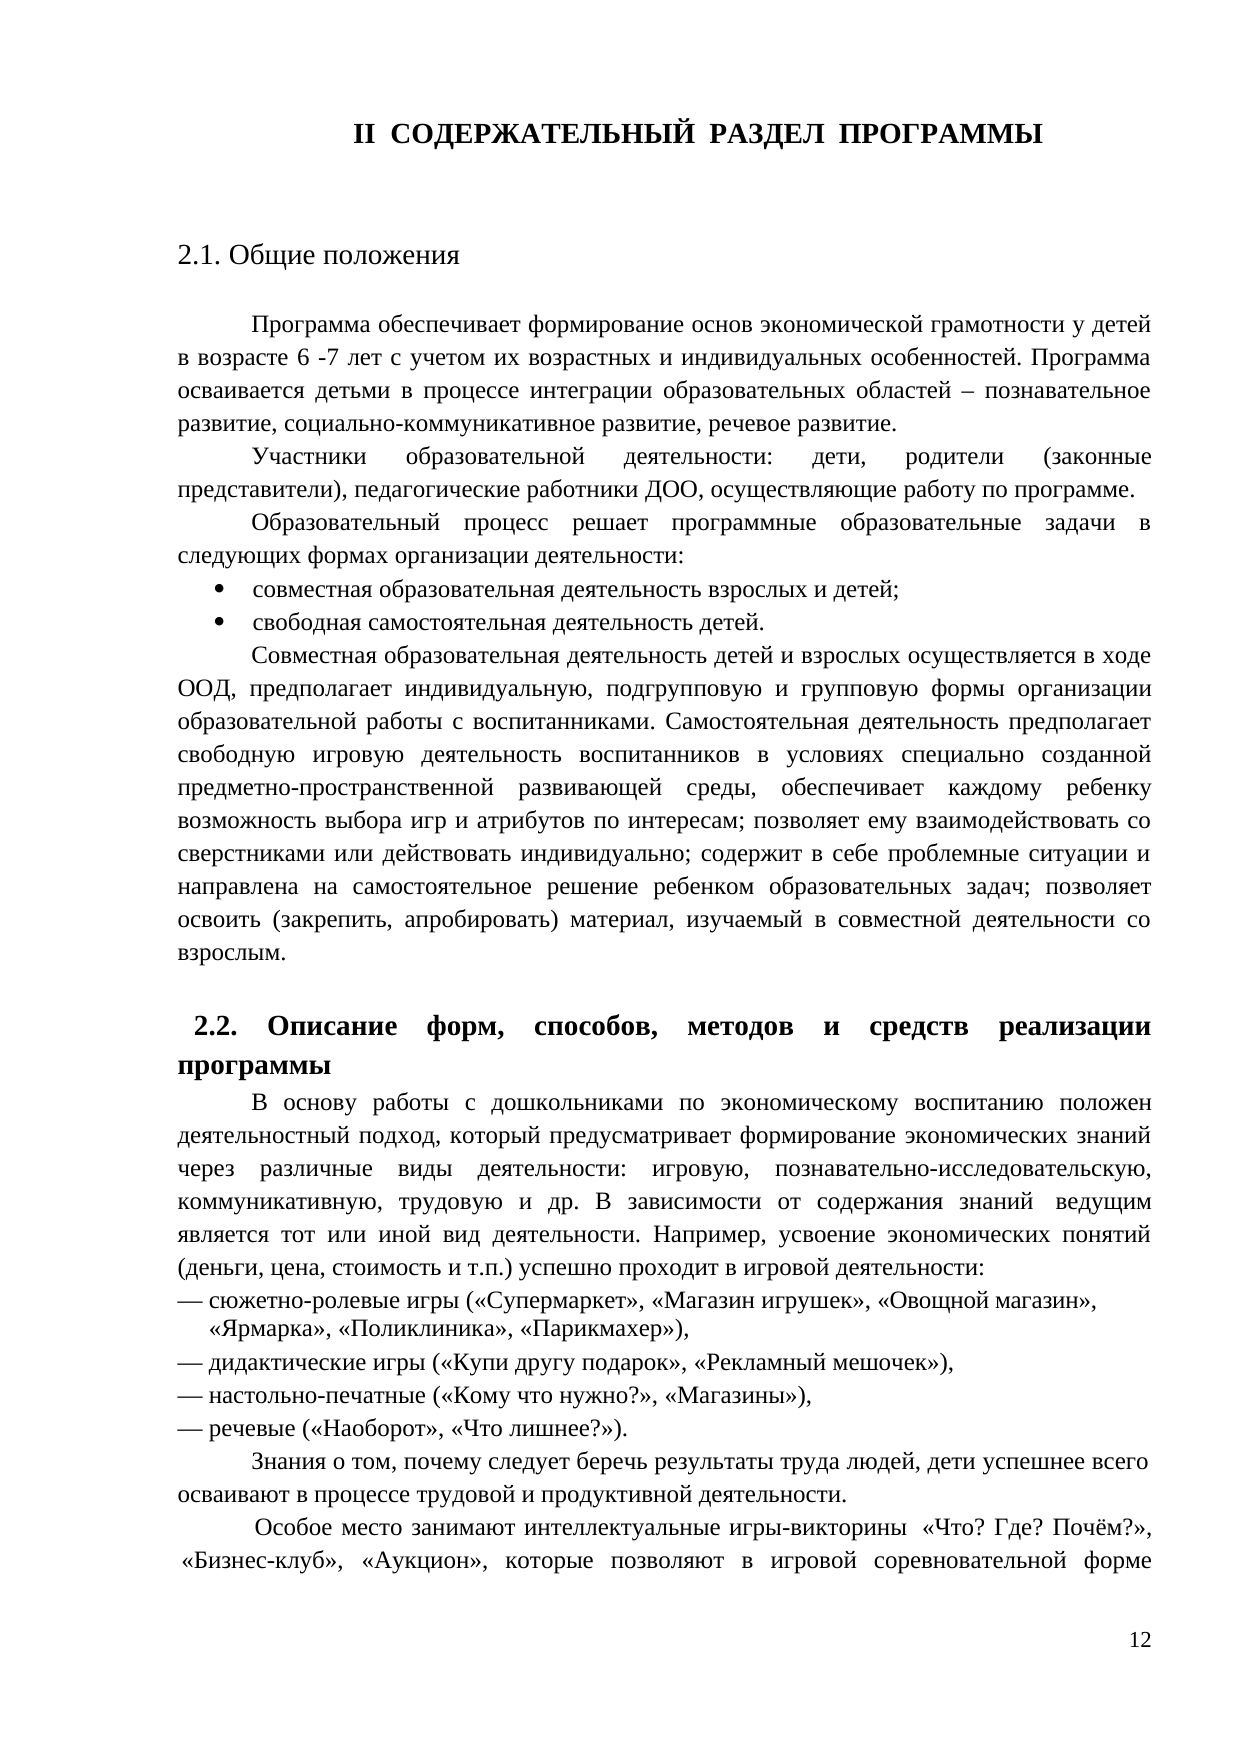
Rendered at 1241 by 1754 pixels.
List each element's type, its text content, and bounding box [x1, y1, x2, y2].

subtitle II СОДЕРЖАТЕЛЬНЫЙ РАЗДЕЛ ПРОГРАММЫ [353, 116, 1223, 149]
text Участники образовательной деятельности: дети, родители (законные представители), педагогические работники ДОО, осуществляющие работу по программе. [177, 441, 1152, 503]
list настольно-печатные («Кому что нужно?», «Магазины»), [177, 1380, 1223, 1409]
list сюжетно-ролевые игры («Супермаркет», «Магазин игрушек», «Овощной магазин», «Ярмарка», «Поликлиника», «Парикмахер»), [177, 1285, 1223, 1342]
text В основу работы с дошкольниками по экономическому воспитанию положен деятельностный подход, который предусматривает формирование экономических знаний через различные виды деятельности: игровую, познавательно-исследовательскую, коммуникативную, трудовую и др. В зависимости от содержания знаний ведущим является тот или иной вид деятельности. Например, усвоение экономических понятий (деньги, цена, стоимость и т.п.) успешно проходит в игровой деятельности: [177, 1087, 1152, 1281]
text «Бизнес-клуб», «Аукцион», которые позволяют в игровой соревновательной форме [140, 1545, 1152, 1574]
text Совместная образовательная деятельность детей и взрослых осуществляется в ходе ООД, предполагает индивидуальную, подгрупповую и групповую формы организации образовательной работы с воспитанниками. Самостоятельная деятельность предполагает свободную игровую деятельность воспитанников в условиях специально созданной предметно-пространственной развивающей среды, обеспечивает каждому ребенку возможность выбора игр и атрибутов по интересам; позволяет ему взаимодействовать со сверстниками или действовать индивидуально; содержит в себе проблемные ситуации и направлена на самостоятельное решение ребенком образовательных задач; позволяет освоить (закрепить, апробировать) материал, изучаемый в совместной деятельности со взрослым. [177, 640, 1152, 966]
list свободная самостоятельная деятельность детей. [215, 607, 1223, 636]
text Программа обеспечивает формирование основ экономической грамотности у детей в возрасте 6 -7 лет с учетом их возрастных и индивидуальных особенностей. Программа осваивается детьми в процессе интеграции образовательных областей – познавательное развитие, социально-коммуникативное развитие, речевое развитие. [177, 309, 1152, 437]
text Особое место занимают интеллектуальные игры-викторины «Что? Где? Почём?», [140, 1512, 1152, 1541]
list речевые («Наоборот», «Что лишнее?»). [177, 1413, 1223, 1442]
list Общие положения [177, 237, 1223, 271]
list совместная образовательная деятельность взрослых и детей; [215, 573, 1223, 604]
list дидактические игры («Купи другу подарок», «Рекламный мешочек»), [177, 1347, 1223, 1376]
subtitle Описание форм, способов, методов и средств реализации программы [177, 1008, 1152, 1081]
text Знания о том, почему следует беречь результаты труда людей, дети успешнее всего осваивают в процессе трудовой и продуктивной деятельности. [177, 1446, 1223, 1508]
text Образовательный процесс решает программные образовательные задачи в следующих формах организации деятельности: [177, 507, 1151, 569]
